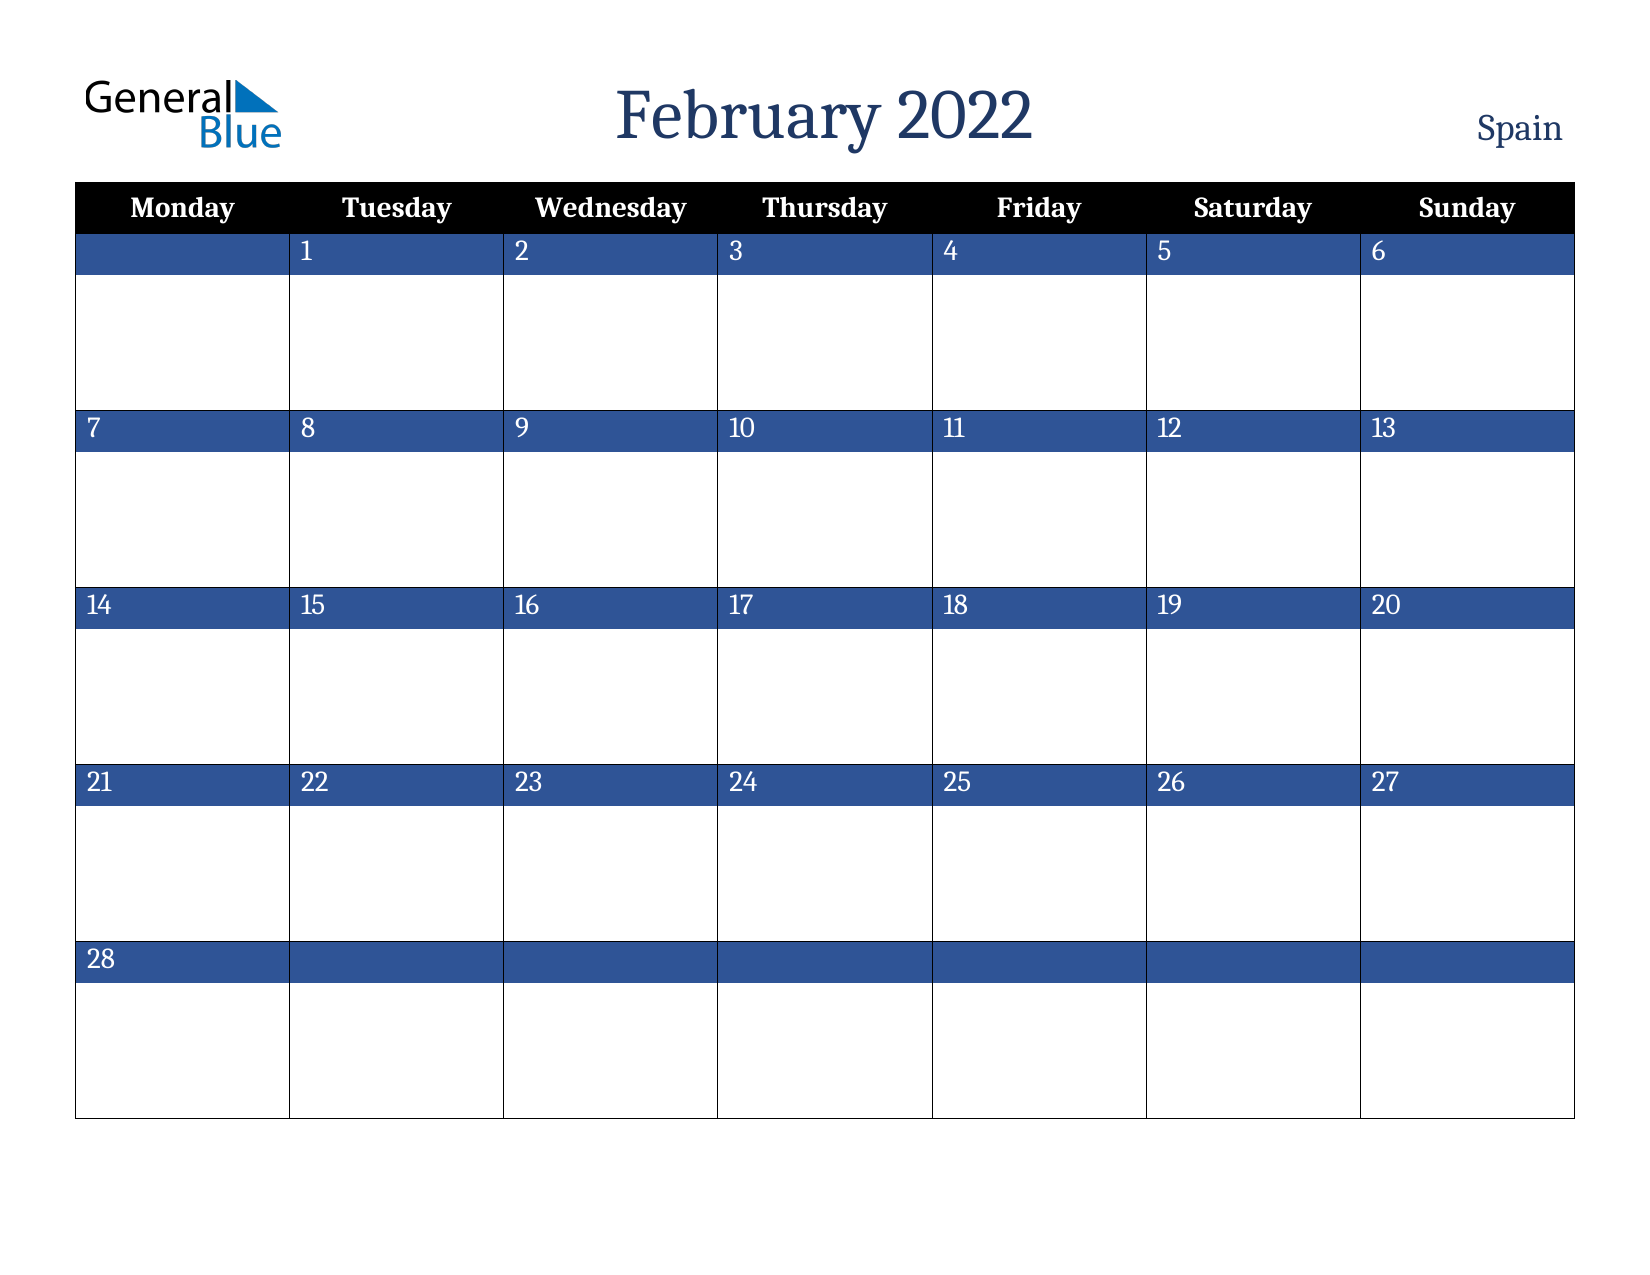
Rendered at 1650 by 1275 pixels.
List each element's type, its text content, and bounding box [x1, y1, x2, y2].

table_cell [504, 629, 717, 764]
table_cell 28 [76, 942, 289, 983]
table_cell [718, 629, 932, 764]
table_cell [290, 452, 503, 587]
table_cell 3 [718, 234, 932, 275]
table_cell [76, 629, 289, 764]
table_cell 5 [1147, 234, 1360, 275]
table_cell [76, 275, 289, 410]
table_cell [933, 452, 1146, 587]
table_cell 26 [1147, 765, 1360, 806]
table_cell [504, 806, 717, 941]
table_cell 19 [1147, 588, 1360, 629]
table_cell Sunday [1361, 183, 1574, 233]
table_cell [718, 806, 932, 941]
table_cell [76, 234, 289, 275]
table_cell [504, 452, 717, 587]
table_cell [1361, 452, 1574, 587]
table_cell Friday [933, 183, 1146, 233]
table_cell [933, 806, 1146, 941]
table_cell 17 [718, 588, 932, 629]
table_cell [290, 983, 503, 1118]
table_header [76, 75, 503, 182]
table_cell 13 [1361, 411, 1574, 452]
table_cell 24 [718, 765, 932, 806]
table_cell [1361, 275, 1574, 410]
table_cell [290, 942, 503, 983]
table_cell [290, 806, 503, 941]
table_cell 14 [76, 588, 289, 629]
table_cell [504, 942, 717, 983]
table_cell [290, 275, 503, 410]
table_cell 2 [504, 234, 717, 275]
table_cell [1361, 942, 1574, 983]
table_cell [76, 983, 289, 1118]
table_cell [1147, 275, 1360, 410]
table_cell 10 [718, 411, 932, 452]
table_cell Tuesday [290, 183, 503, 233]
table_cell Monday [76, 183, 289, 233]
table_cell 6 [1361, 234, 1574, 275]
table_cell 18 [933, 588, 1146, 629]
table_cell 27 [1361, 765, 1574, 806]
table_cell [1147, 452, 1360, 587]
table_header Spain [1146, 75, 1574, 182]
table_header February 2022 [504, 75, 1146, 182]
table_cell [1361, 806, 1574, 941]
table_cell 23 [504, 765, 717, 806]
table_cell [1361, 983, 1574, 1118]
table_cell 7 [76, 411, 289, 452]
table_cell [933, 983, 1146, 1118]
table_cell [718, 452, 932, 587]
table_cell [76, 452, 289, 587]
table_cell Saturday [1147, 183, 1360, 233]
table_cell [933, 629, 1146, 764]
table_cell [718, 942, 932, 983]
table_cell [1147, 629, 1360, 764]
table_cell 8 [290, 411, 503, 452]
table_cell [1361, 629, 1574, 764]
table_cell 22 [290, 765, 503, 806]
table_cell 4 [933, 234, 1146, 275]
table_cell [504, 983, 717, 1118]
table_cell [933, 275, 1146, 410]
table_cell 21 [76, 765, 289, 806]
table_cell 16 [504, 588, 717, 629]
table_cell 9 [504, 411, 717, 452]
table_cell Wednesday [504, 183, 717, 233]
table_cell [718, 983, 932, 1118]
table_cell [718, 275, 932, 410]
table_cell [1147, 983, 1360, 1118]
table_cell [76, 806, 289, 941]
table_cell 12 [1147, 411, 1360, 452]
table_cell [1147, 806, 1360, 941]
table_cell Thursday [718, 183, 932, 233]
table_cell 11 [933, 411, 1146, 452]
picture [86, 80, 281, 148]
table_cell 25 [933, 765, 1146, 806]
table_cell [504, 275, 717, 410]
table_cell [290, 629, 503, 764]
table_cell [1147, 942, 1360, 983]
table_cell 20 [1361, 588, 1574, 629]
table_cell 1 [290, 234, 503, 275]
table_cell [933, 942, 1146, 983]
table_cell 15 [290, 588, 503, 629]
